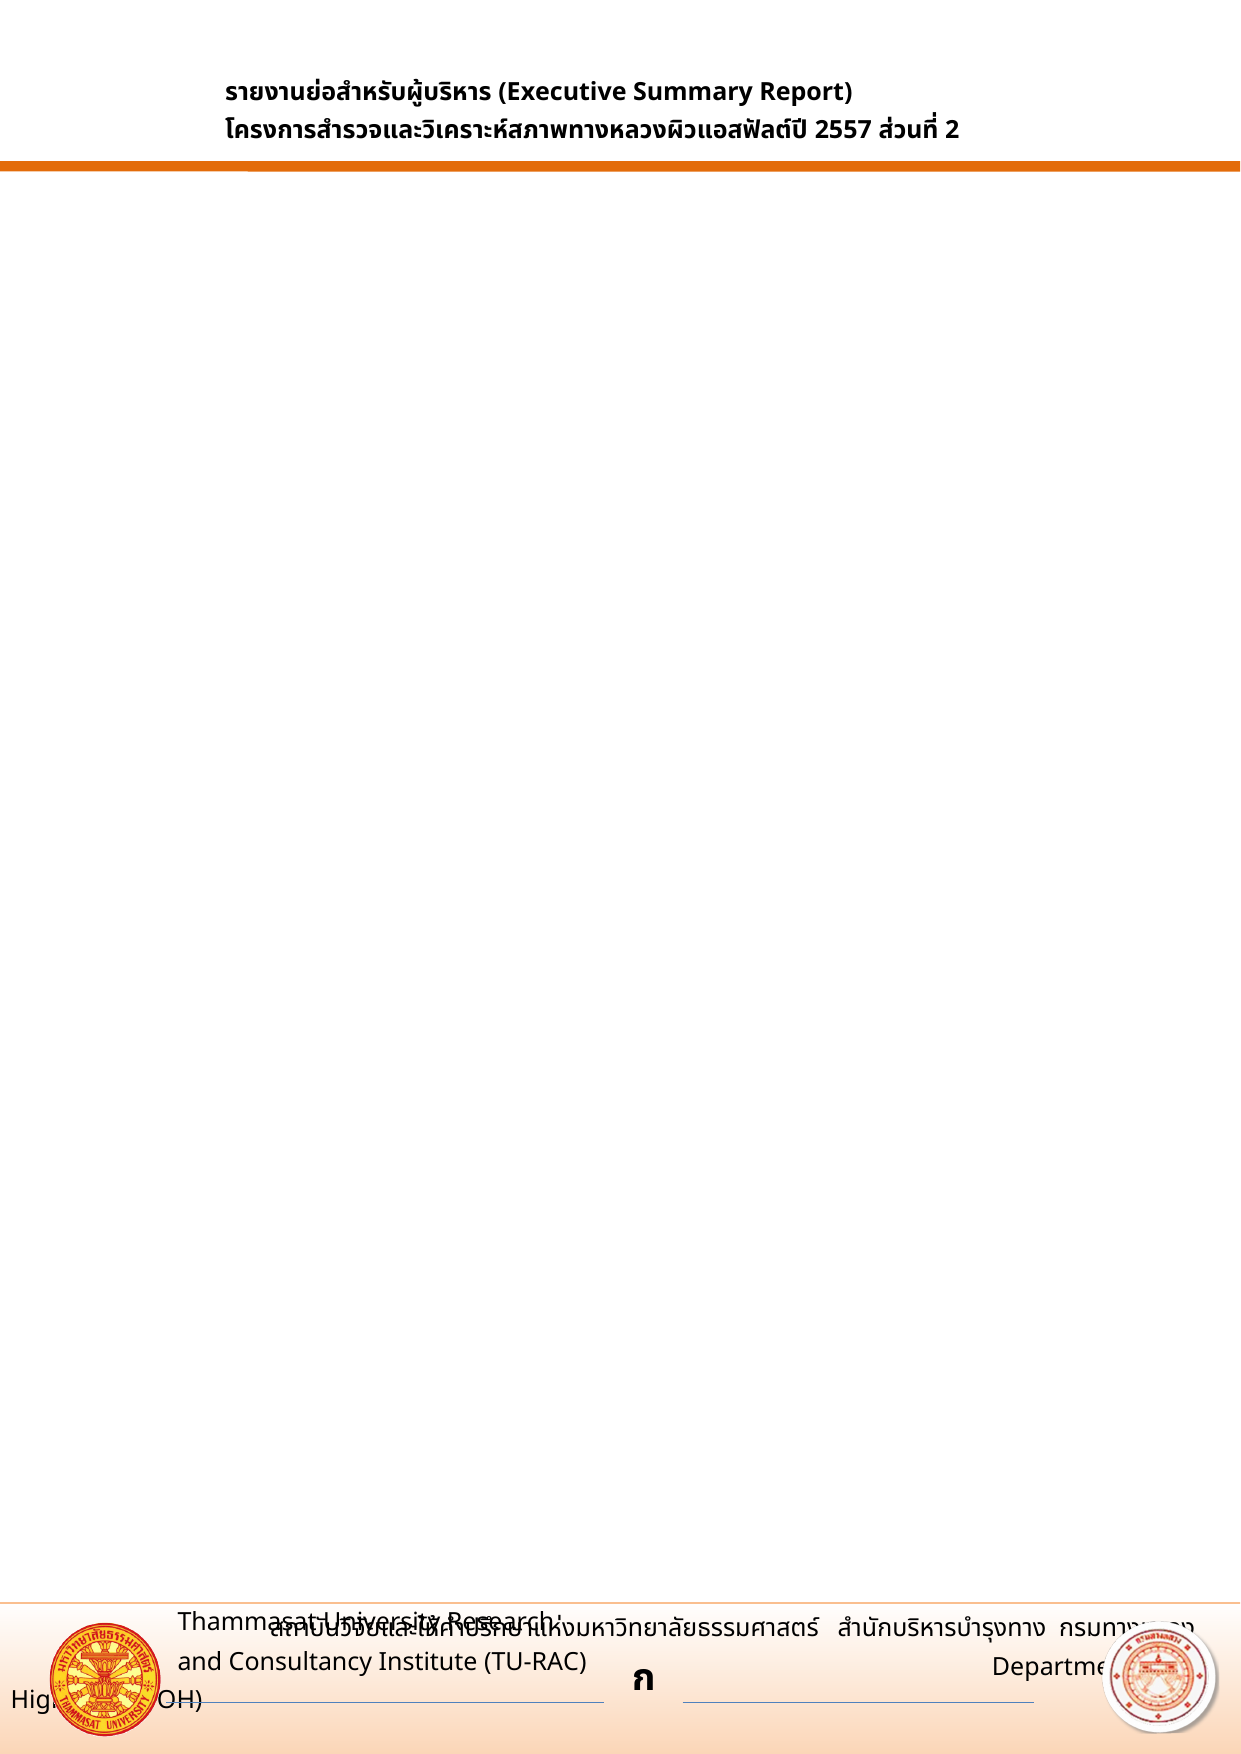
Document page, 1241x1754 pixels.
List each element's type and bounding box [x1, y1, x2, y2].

picture [45, 1618, 164, 1741]
picture [1100, 1619, 1221, 1735]
